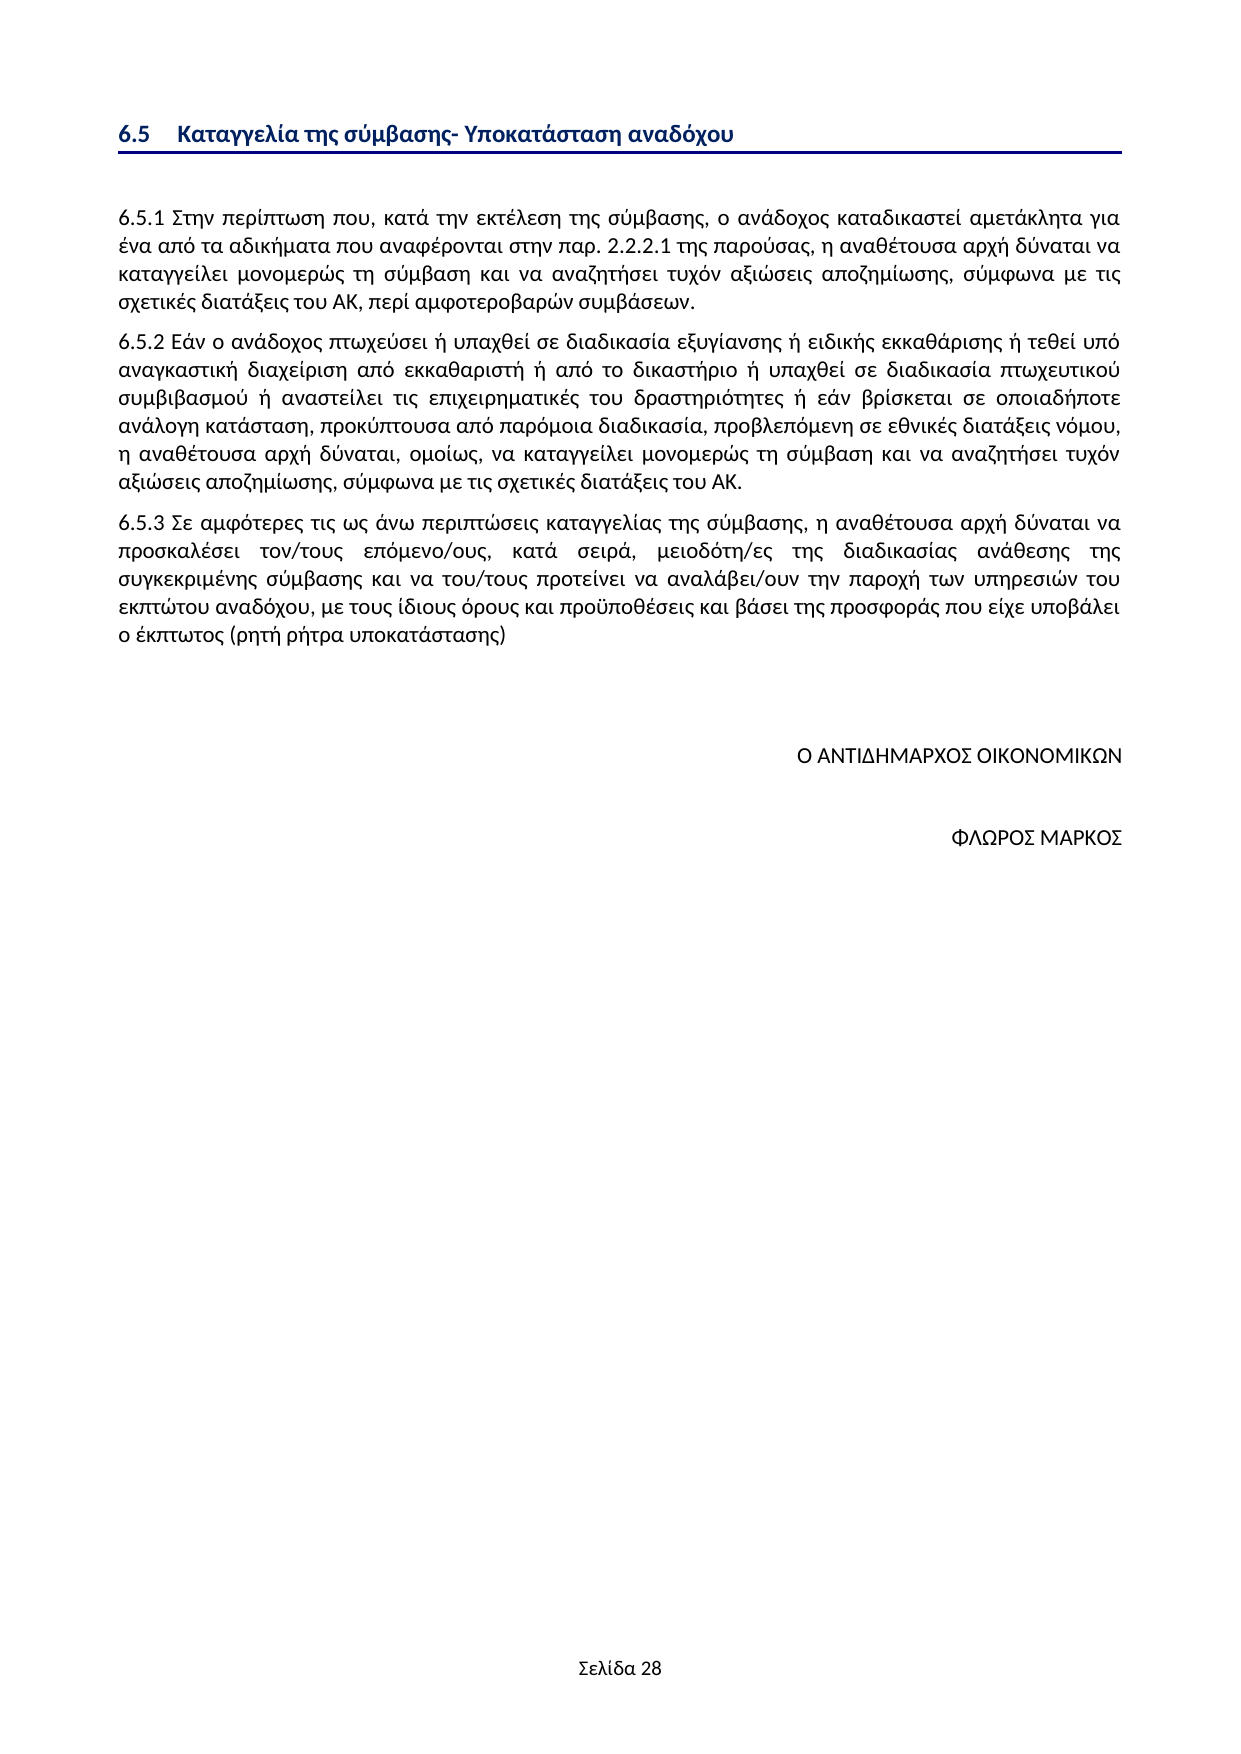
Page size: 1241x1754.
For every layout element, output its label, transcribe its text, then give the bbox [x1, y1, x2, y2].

text 6.5.3 Σε αμφότερες τις ως άνω περιπτώσεις καταγγελίας της σύμβασης, η αναθέτουσα αρχή δύναται να προσκαλέσει τον/τους επόμενο/ους, κατά σειρά, μειοδότη/ες της διαδικασίας ανάθεσης της συγκεκριμένης σύμβασης και να του/τους προτείνει να αναλάβει/ουν την παροχή των υπηρεσιών του εκπτώτου αναδόχου, με τους ίδιους όρους και προϋποθέσεις και βάσει της προσφοράς που είχε υποβάλει ο έκπτωτος (ρητή ρήτρα υποκατάστασης) [118, 508, 1122, 648]
text Ο ΑΝΤΙΔΗΜΑΡΧΟΣ ΟΙΚΟΝΟΜΙΚΩΝ [118, 742, 1122, 769]
subtitle 6.5 Καταγγελία της σύμβασης- Υποκατάσταση αναδόχου [118, 118, 1122, 151]
text 6.5.1 Στην περίπτωση που, κατά την εκτέλεση της σύμβασης, ο ανάδοχος καταδικαστεί αμετάκλητα για ένα από τα αδικήματα που αναφέρονται στην παρ. 2.2.2.1 της παρούσας, η αναθέτουσα αρχή δύναται να καταγγείλει μονομερώς τη σύμβαση και να αναζητήσει τυχόν αξιώσεις αποζημίωσης, σύμφωνα με τις σχετικές διατάξεις του ΑΚ, περί αμφοτεροβαρών συμβάσεων. [118, 203, 1122, 315]
text ΦΛΩΡΟΣ ΜΑΡΚΟΣ [118, 823, 1122, 851]
text 6.5.2 Εάν ο ανάδοχος πτωχεύσει ή υπαχθεί σε διαδικασία εξυγίανσης ή ειδικής εκκαθάρισης ή τεθεί υπό αναγκαστική διαχείριση από εκκαθαριστή ή από το δικαστήριο ή υπαχθεί σε διαδικασία πτωχευτικού συμβιβασμού ή αναστείλει τις επιχειρηματικές του δραστηριότητες ή εάν βρίσκεται σε οποιαδήποτε ανάλογη κατάσταση, προκύπτουσα από παρόμοια διαδικασία, προβλεπόμενη σε εθνικές διατάξεις νόμου, η αναθέτουσα αρχή δύναται, ομοίως, να καταγγείλει μονομερώς τη σύμβαση και να αναζητήσει τυχόν αξιώσεις αποζημίωσης, σύμφωνα με τις σχετικές διατάξεις του ΑΚ. [118, 327, 1122, 495]
